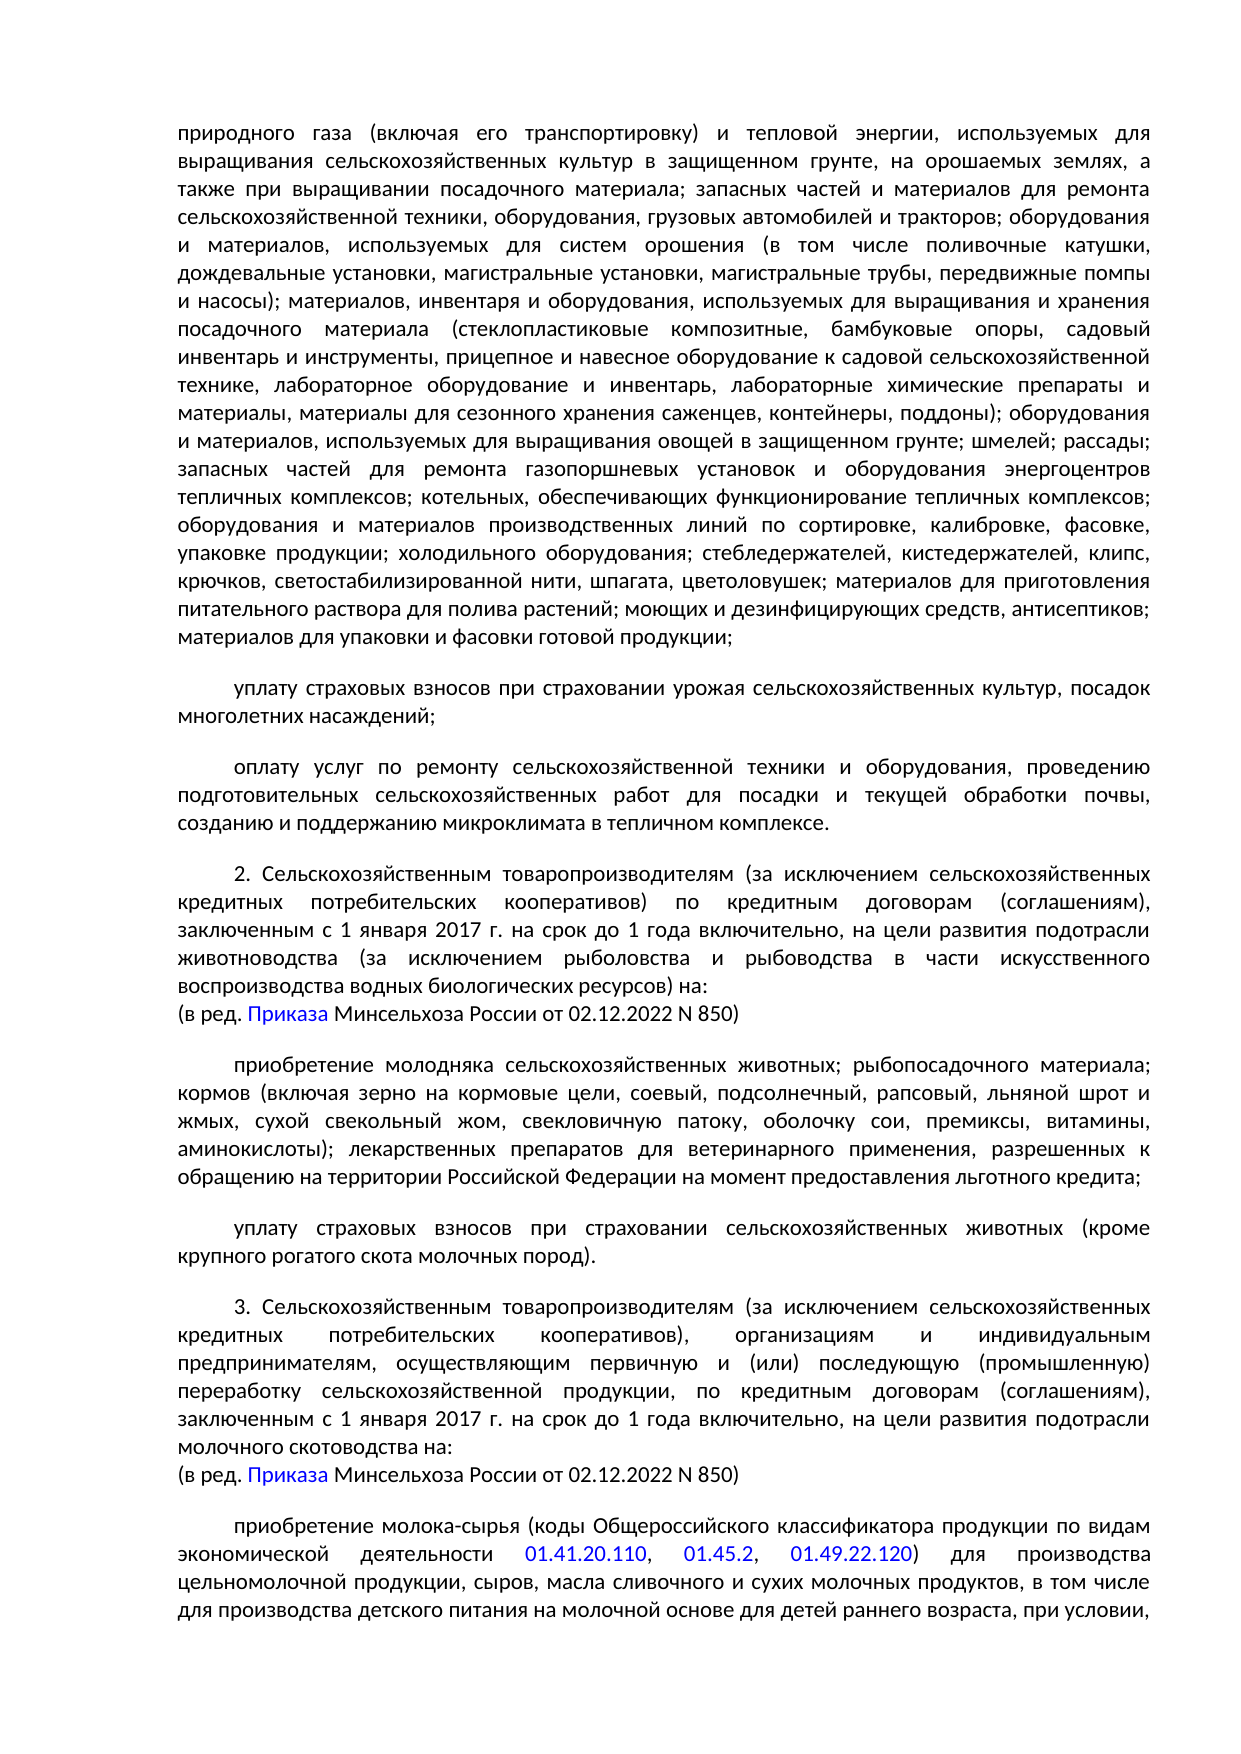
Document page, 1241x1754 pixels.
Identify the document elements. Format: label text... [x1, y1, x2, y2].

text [177, 118, 1152, 651]
text 3. Сельскохозяйственным товаропроизводителям (за исключением сельскохозяйственных кредитных потребительских кооперативов), организациям и индивидуальным предпринимателям, осуществляющим первичную и (или) последующую (промышленную) переработку сельскохозяйственной продукции, по кредитным договорам (соглашениям), заключенным с 1 января 2017 г. на срок до 1 года включительно, на цели развития подотрасли молочного скотоводства на: [177, 1292, 1152, 1461]
text уплату страховых взносов при страховании урожая сельскохозяйственных культур, посадок многолетних насаждений; [177, 673, 1152, 729]
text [177, 1511, 1152, 1623]
text уплату страховых взносов при страховании сельскохозяйственных животных (кроме крупного рогатого скота молочных пород). [177, 1213, 1152, 1269]
text 2. Сельскохозяйственным товаропроизводителям (за исключением сельскохозяйственных кредитных потребительских кооперативов) по кредитным договорам (соглашениям), заключенным с 1 января 2017 г. на срок до 1 года включительно, на цели развития подотрасли животноводства (за исключением рыболовства и рыбоводства в части искусственного воспроизводства водных биологических ресурсов) на: [177, 859, 1152, 999]
text (в ред. Приказа Минсельхоза России от 02.12.2022 N 850) [177, 1461, 1152, 1488]
text приобретение молодняка сельскохозяйственных животных; рыбопосадочного материала; кормов (включая зерно на кормовые цели, соевый, подсолнечный, рапсовый, льняной шрот и жмых, сухой свекольный жом, свекловичную патоку, оболочку сои, премиксы, витамины, аминокислоты); лекарственных препаратов для ветеринарного применения, разрешенных к обращению на территории Российской Федерации на момент предоставления льготного кредита; [177, 1050, 1152, 1191]
text (в ред. Приказа Минсельхоза России от 02.12.2022 N 850) [177, 999, 1152, 1027]
text оплату услуг по ремонту сельскохозяйственной техники и оборудования, проведению подготовительных сельскохозяйственных работ для посадки и текущей обработки почвы, созданию и поддержанию микроклимата в тепличном комплексе. [177, 752, 1152, 836]
